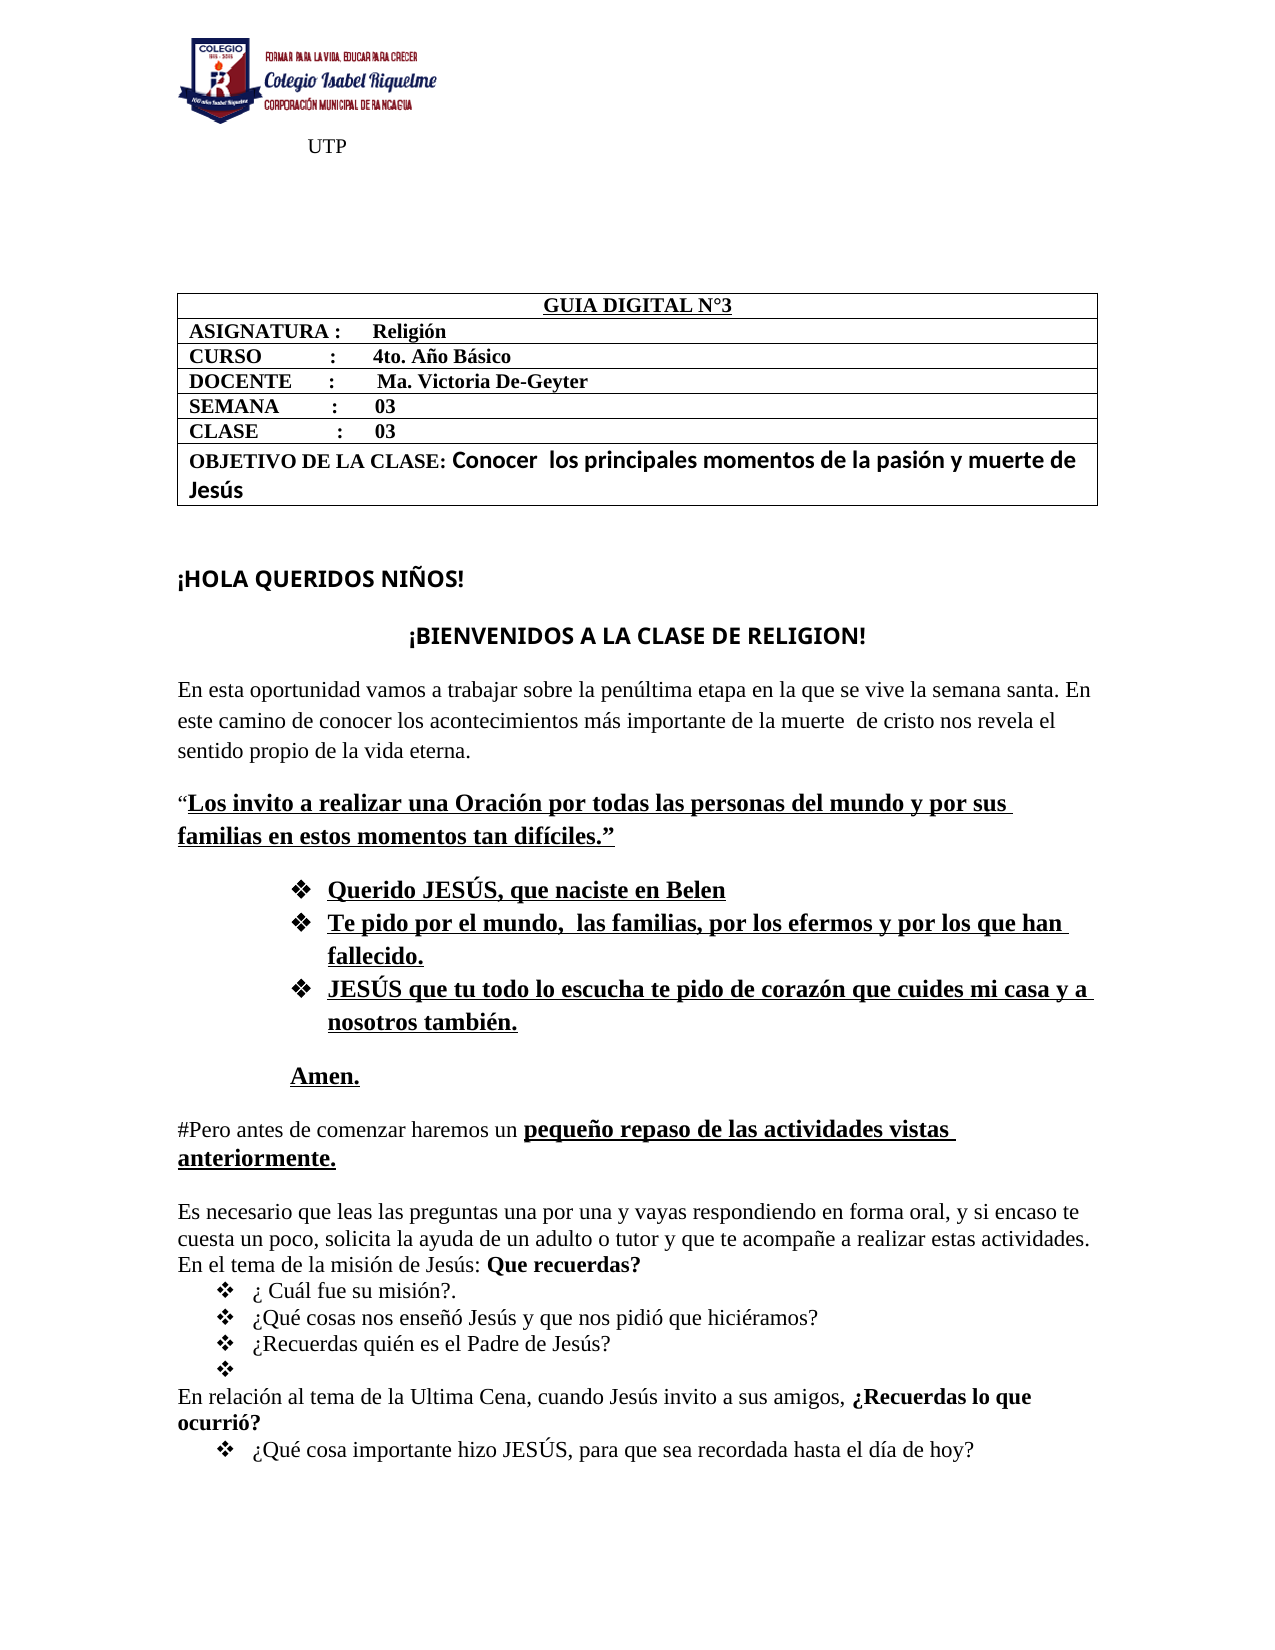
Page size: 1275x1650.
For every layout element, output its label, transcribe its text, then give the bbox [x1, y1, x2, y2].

list ¿Recuerdas quién es el Padre de Jesús? [215, 1330, 1098, 1357]
picture [177, 29, 438, 135]
table_cell SEMANA : 03 [178, 394, 1097, 418]
table_cell OBJETIVO DE LA CLASE: Conocer los principales momentos de la pasión y muerte de Jesús [178, 444, 1097, 505]
list ¿Qué cosa importante hizo JESÚS, para que sea recordada hasta el día de hoy? [215, 1436, 1098, 1462]
text “Los invito a realizar una Oración por todas las personas del mundo y por sus familias en estos momentos tan difíciles.” [177, 788, 1098, 850]
text En esta oportunidad vamos a trabajar sobre la penúltima etapa en la que se vive la semana santa. En este camino de conocer los acontecimientos más importante de la muerte de cristo nos revela el sentido propio de la vida eterna. [177, 676, 1098, 763]
list Te pido por el mundo, las familias, por los efermos y por los que han fallecido. [290, 908, 1098, 969]
table_cell CURSO : 4to. Año Básico [178, 344, 1097, 368]
text Es necesario que leas las preguntas una por una y vayas respondiendo en forma oral, y si encaso te cuesta un poco, solicita la ayuda de un adulto o tutor y que te acompañe a realizar estas actividades. [177, 1198, 1098, 1251]
table_cell ASIGNATURA : Religión [178, 319, 1097, 343]
list JESÚS que tu todo lo escucha te pido de corazón que cuides mi casa y a nosotros también. [290, 974, 1098, 1036]
text ¡HOLA QUERIDOS NIÑOS! [177, 563, 1098, 594]
text ¡BIENVENIDOS A LA CLASE DE RELIGION! [177, 620, 1098, 651]
list ¿Qué cosas nos enseñó Jesús y que nos pidió que hiciéramos? [215, 1304, 1098, 1330]
table_cell DOCENTE : Ma. Victoria De-Geyter [178, 369, 1097, 393]
table_header GUIA DIGITAL N°3 [178, 294, 1097, 317]
table_cell CLASE : 03 [178, 419, 1097, 443]
text #Pero antes de comenzar haremos un pequeño repaso de las actividades vistas anteriormente. [177, 1114, 1098, 1172]
list Querido JESÚS, que naciste en Belen [290, 875, 1098, 903]
text En relación al tema de la Ultima Cena, cuando Jesús invito a sus amigos, ¿Recuerdas lo que ocurrió? [177, 1383, 1098, 1436]
text Amen. [290, 1061, 1098, 1089]
text En el tema de la misión de Jesús: Que recuerdas? [177, 1251, 1098, 1277]
list ¿ Cuál fue su misión?. [215, 1277, 1098, 1304]
